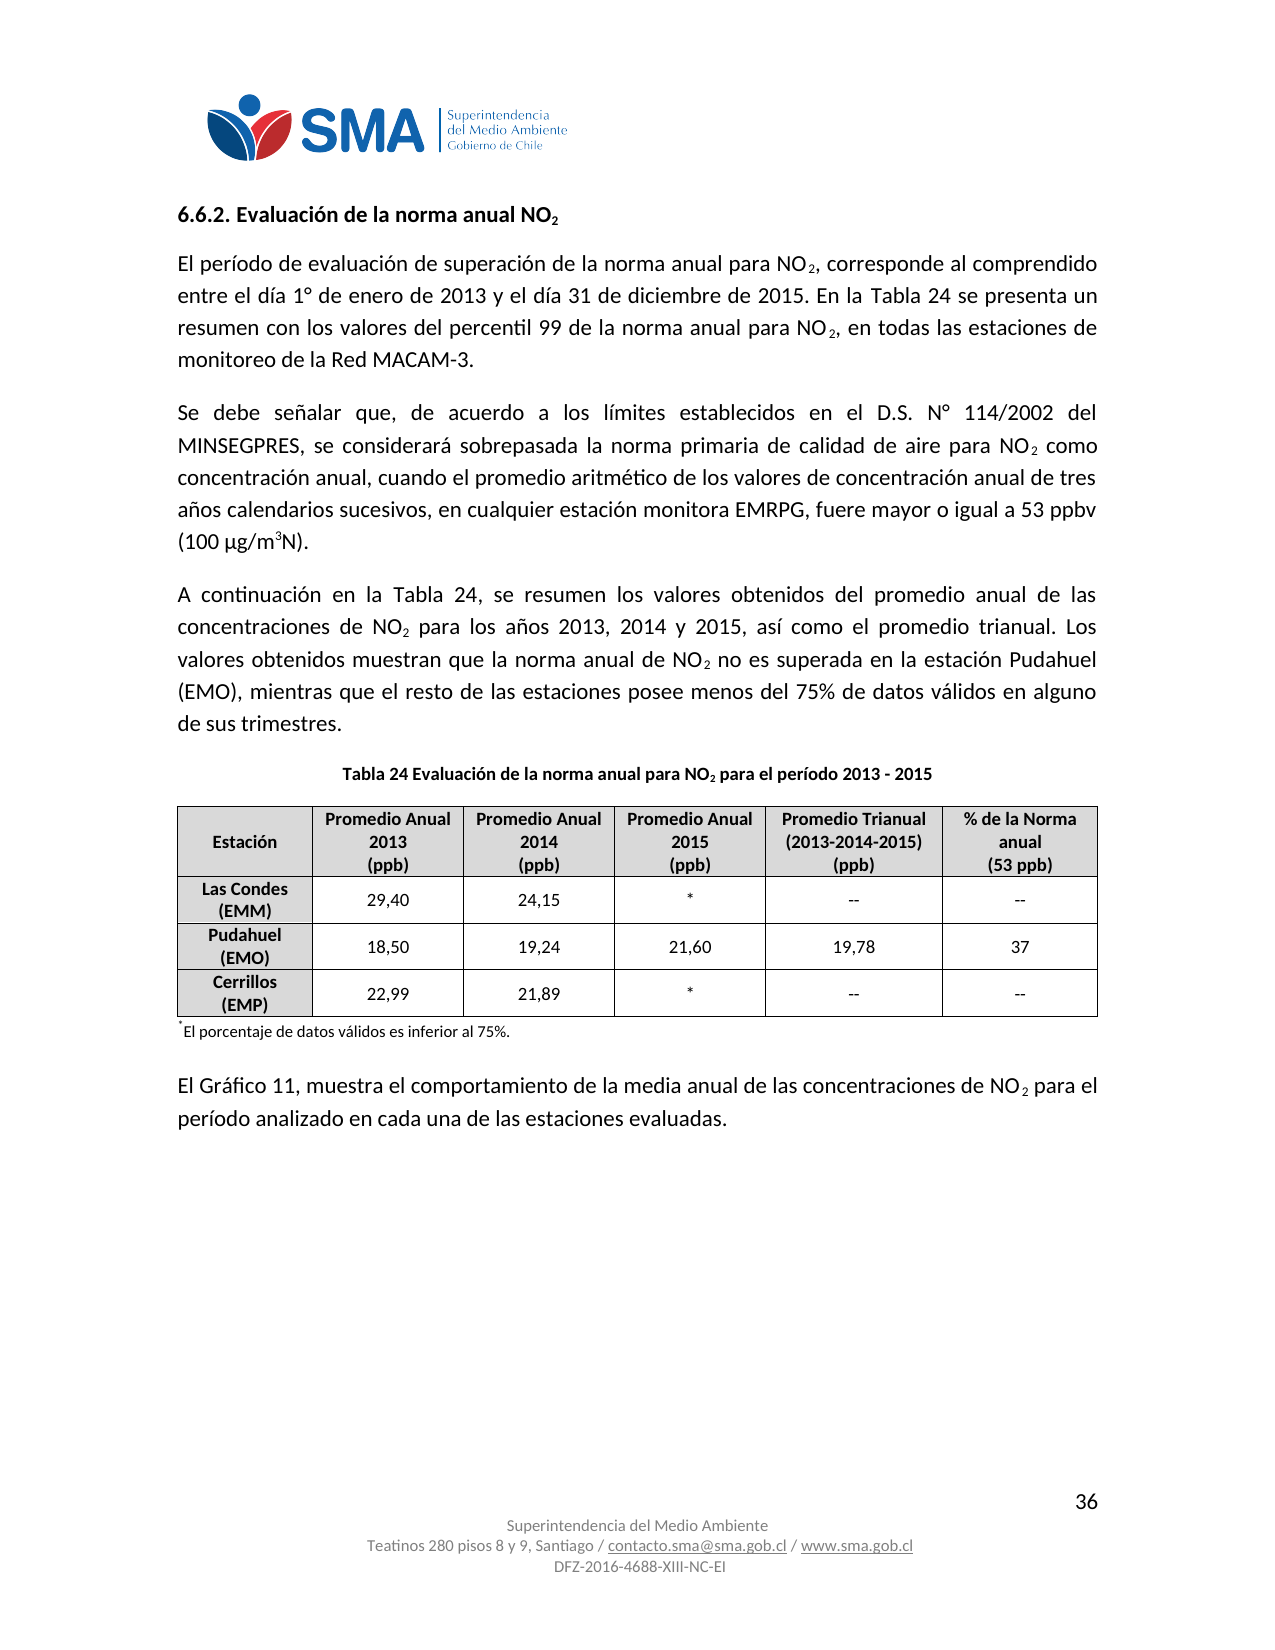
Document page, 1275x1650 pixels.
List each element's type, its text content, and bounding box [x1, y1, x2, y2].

table_cell 18,50 [313, 924, 463, 969]
subtitle Evaluación de la norma anual NO2 [177, 200, 1098, 228]
table_header Estación [178, 807, 312, 876]
table_cell 37 [943, 924, 1097, 969]
text Se debe señalar que, de acuerdo a los límites establecidos en el D.S. N° 114/2002 del MINSEGPRES, se considerará sobrepasada la norma primaria de calidad de aire para NO2 como concentración anual, cuando el promedio aritmético de los valores de concentración anual de tres años calendarios sucesivos, en cualquier estación monitora EMRPG, fuere mayor o igual a 53 ppbv (100 μg/m3N). [177, 398, 1098, 555]
table_header Promedio Anual 2013 (ppb) [313, 807, 463, 876]
table_cell 22,99 [313, 970, 463, 1016]
table_header % de la Norma anual (53 ppb) [943, 807, 1097, 876]
table_cell Pudahuel (EMO) [178, 924, 312, 969]
table_cell 21,60 [615, 924, 765, 969]
table_cell 29,40 [313, 877, 463, 922]
text El Gráfico 11, muestra el comportamiento de la media anual de las concentraciones de NO2 para el período analizado en cada una de las estaciones evaluadas. [177, 1071, 1098, 1132]
table_cell Cerrillos (EMP) [178, 970, 312, 1016]
table_cell -- [766, 877, 942, 922]
table_cell -- [766, 970, 942, 1016]
table_cell -- [943, 970, 1097, 1016]
picture [177, 73, 587, 176]
table_cell 24,15 [464, 877, 614, 922]
table_header Promedio Anual 2014 (ppb) [464, 807, 614, 876]
text El período de evaluación de superación de la norma anual para NO2, corresponde al comprendido entre el día 1° de enero de 2013 y el día 31 de diciembre de 2015. En la Tabla 24 se presenta un resumen con los valores del percentil 99 de la norma anual para NO2, en todas las estaciones de monitoreo de la Red MACAM-3. [177, 249, 1098, 373]
table_cell 19,78 [766, 924, 942, 969]
text A continuación en la Tabla 24, se resumen los valores obtenidos del promedio anual de las concentraciones de NO2 para los años 2013, 2014 y 2015, así como el promedio trianual. Los valores obtenidos muestran que la norma anual de NO2 no es superada en la estación Pudahuel (EMO), mientras que el resto de las estaciones posee menos del 75% de datos válidos en alguno de sus trimestres. [177, 580, 1098, 737]
table_header Promedio Anual 2015 (ppb) [615, 807, 765, 876]
table_cell 19,24 [464, 924, 614, 969]
table_cell * [615, 970, 765, 1016]
text *El porcentaje de datos válidos es inferior al 75%. [177, 1017, 1098, 1043]
table_cell * [615, 877, 765, 922]
table_cell -- [943, 877, 1097, 922]
table_cell Las Condes (EMM) [178, 877, 312, 922]
table_header Promedio Trianual (2013-2014-2015) (ppb) [766, 807, 942, 876]
table_cell 21,89 [464, 970, 614, 1016]
